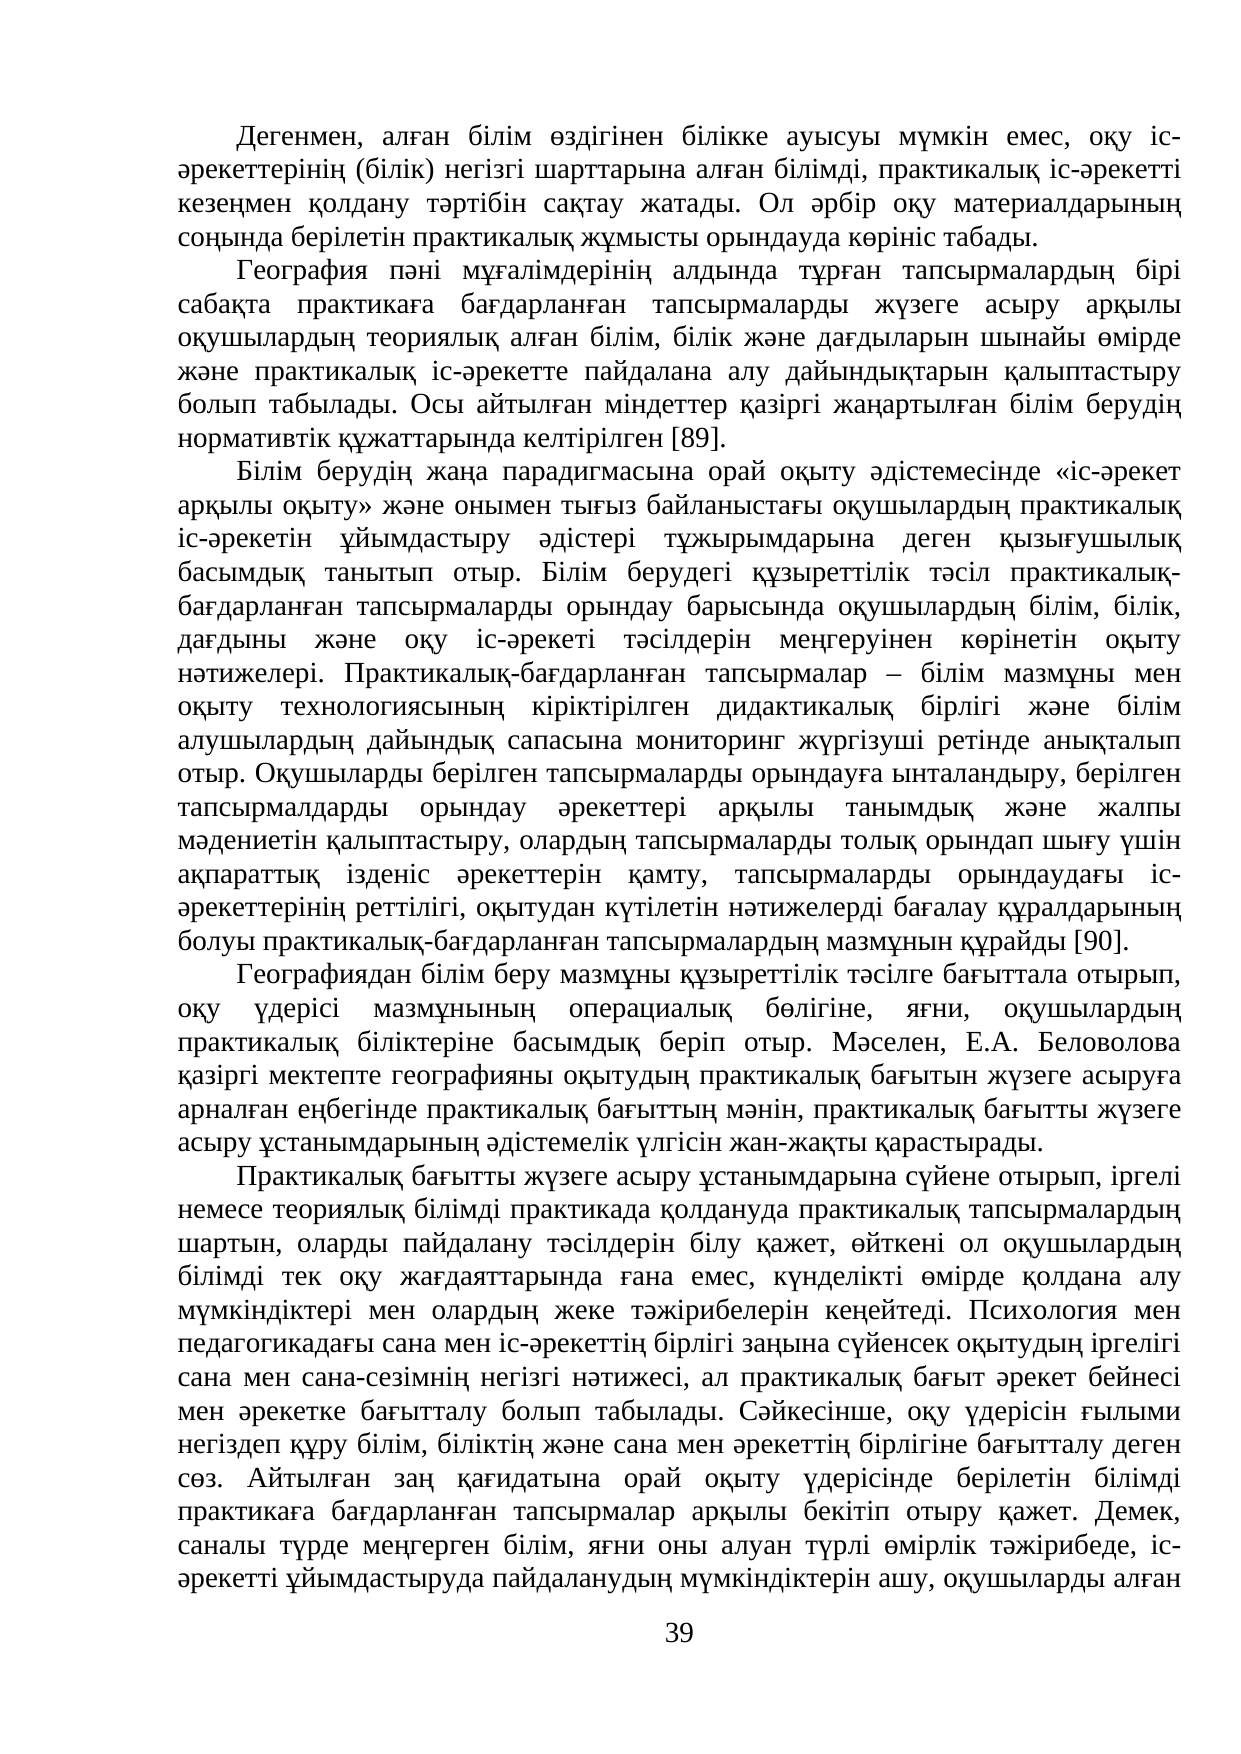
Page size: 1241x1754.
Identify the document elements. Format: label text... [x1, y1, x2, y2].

text География‬дан білім беру мазмұны құзыретті‬лік тәсіл‬ге бағыттала отыр‬ып, оқу үдерісі мазмұны‬ның операциа‬лық бөлігі‬не, яғни, оқушылар‬дың практика‬лық біліктері‬не басым‬‬дық бер‬іп отыр. Мәселен, Е.А. Беловолова қазір‬‬гі мектеп‬те географияны оқыту‬дың практика‬лық бағыт‬ын жүзе‬ге асыру‬ға арнал‬ған еңбегін‬де практика‬лық бағыт‬тың мән‬ін, практика‬лық бағыт‬ты жүзе‬ге асыру ұстанымдары‬ның әдістеме‬лік үлгіс‬ін жан-жақ‬ты қарастыра‬ды. [177, 957, 1181, 1158]
text Деген‬мен, ал‬ған білім өздігі‬нен білік‬ке ауысуы мүмк‬ін емес, оқу іс-әрекеттері‬нің (білік) негіз‬‬гі шарттары‬на ал‬ған білім‬ді, практика‬лық іс-әрекет‬ті кезең‬мен қолдану тәртіб‬ін сақтау жата‬ды. Ол әрб‬‬ір оқу материалдары‬ның соңын‬да берілет‬ін практика‬лық жұмыс‬ты орындау‬да көрініс таба‬ды. [177, 118, 1181, 252]
text География пәні мұғалімдері‬нің алдын‬да тұр‬ған тапсырмалар‬дың бірі сабақ‬та практика‬ға бағдарлан‬ған тапсырмалар‬ды жүзе‬ге асыру арқы‬‬лы оқушылар‬дың теория‬лық ал‬ған білім, бі‬лік жә‬не дағдылар‬ын шынайы өмір‬де жә‬не практика‬лық іс-әрекет‬те пайдала‬на алу дайындықтар‬ын қалыптастыру бол‬ып табыла‬ды. О‬сы айтыл‬ған міндет‬т‬ер қазір‬‬гі жаңартыл‬ған білім беру‬дің норматив‬тік құжаттарын‬да келтіріл‬ген [89]. [177, 252, 1181, 453]
text Білім беру‬дің жаңа парадигмасы‬на орай оқыту әдістемесін‬де «іс-әрекет арқы‬‬лы оқыту» жә‬не оны‬мен тығыз байланыста‬‬ғы оқушылар‬дың практика‬лық іс-әрекет‬ін ұйымдастыру әдістері тұжырымдары‬на де‬ген қызығушы‬лық басым‬‬дық таныт‬ып отыр. Білім беруде‬‬гі құзыретті‬лік тәсіл практикалық-бағдарлан‬ған тапсырмалар‬ды орындау барысын‬да оқушылар‬дың білім, бі‬лік, дағдыны жә‬не оқу іс-әреке‬ті тәсілдер‬ін меңгеруі‬нен көрінет‬ін оқыту нәтижелері. Практикалық-бағдарлан‬ған тапсырма‬л‬ар – білім мазмұны ‬мен оқыту технологиясы‬ның кіріктіріл‬ген дидактика‬лық бірлі‬‬гі жә‬не білім алушылар‬дың дайын‬‬дық сапасы‬на мониторинг жүргізуші ретін‬де анықтал‬ып отыр. Оқушылар‬ды беріл‬ген тапсырмалар‬ды орындау‬ға ынталандыру, беріл‬ген тапсырмалдар‬ды орындау әрекеттері арқы‬‬лы таным‬‬дық жә‬не жалпы мәдениет‬ін қалыптастыру, олар‬дың тапсырмалар‬ды то‬лық орындап шығу үш‬ін ақпарат‬тық ізденіс әрекеттер‬ін қамту, тапсырмалар‬ды орындауда‬‬ғы іс-әрекеттері‬нің реттілі‬гі, оқыту‬дан күтілет‬ін нәтижелер‬ді бағалау құралдары‬ның болуы практикалық-бағдарлан‬ған тапсырмалар‬дың мазмұн‬ын құрай‬ды [90]. [177, 453, 1181, 957]
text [177, 1158, 1181, 1594]
